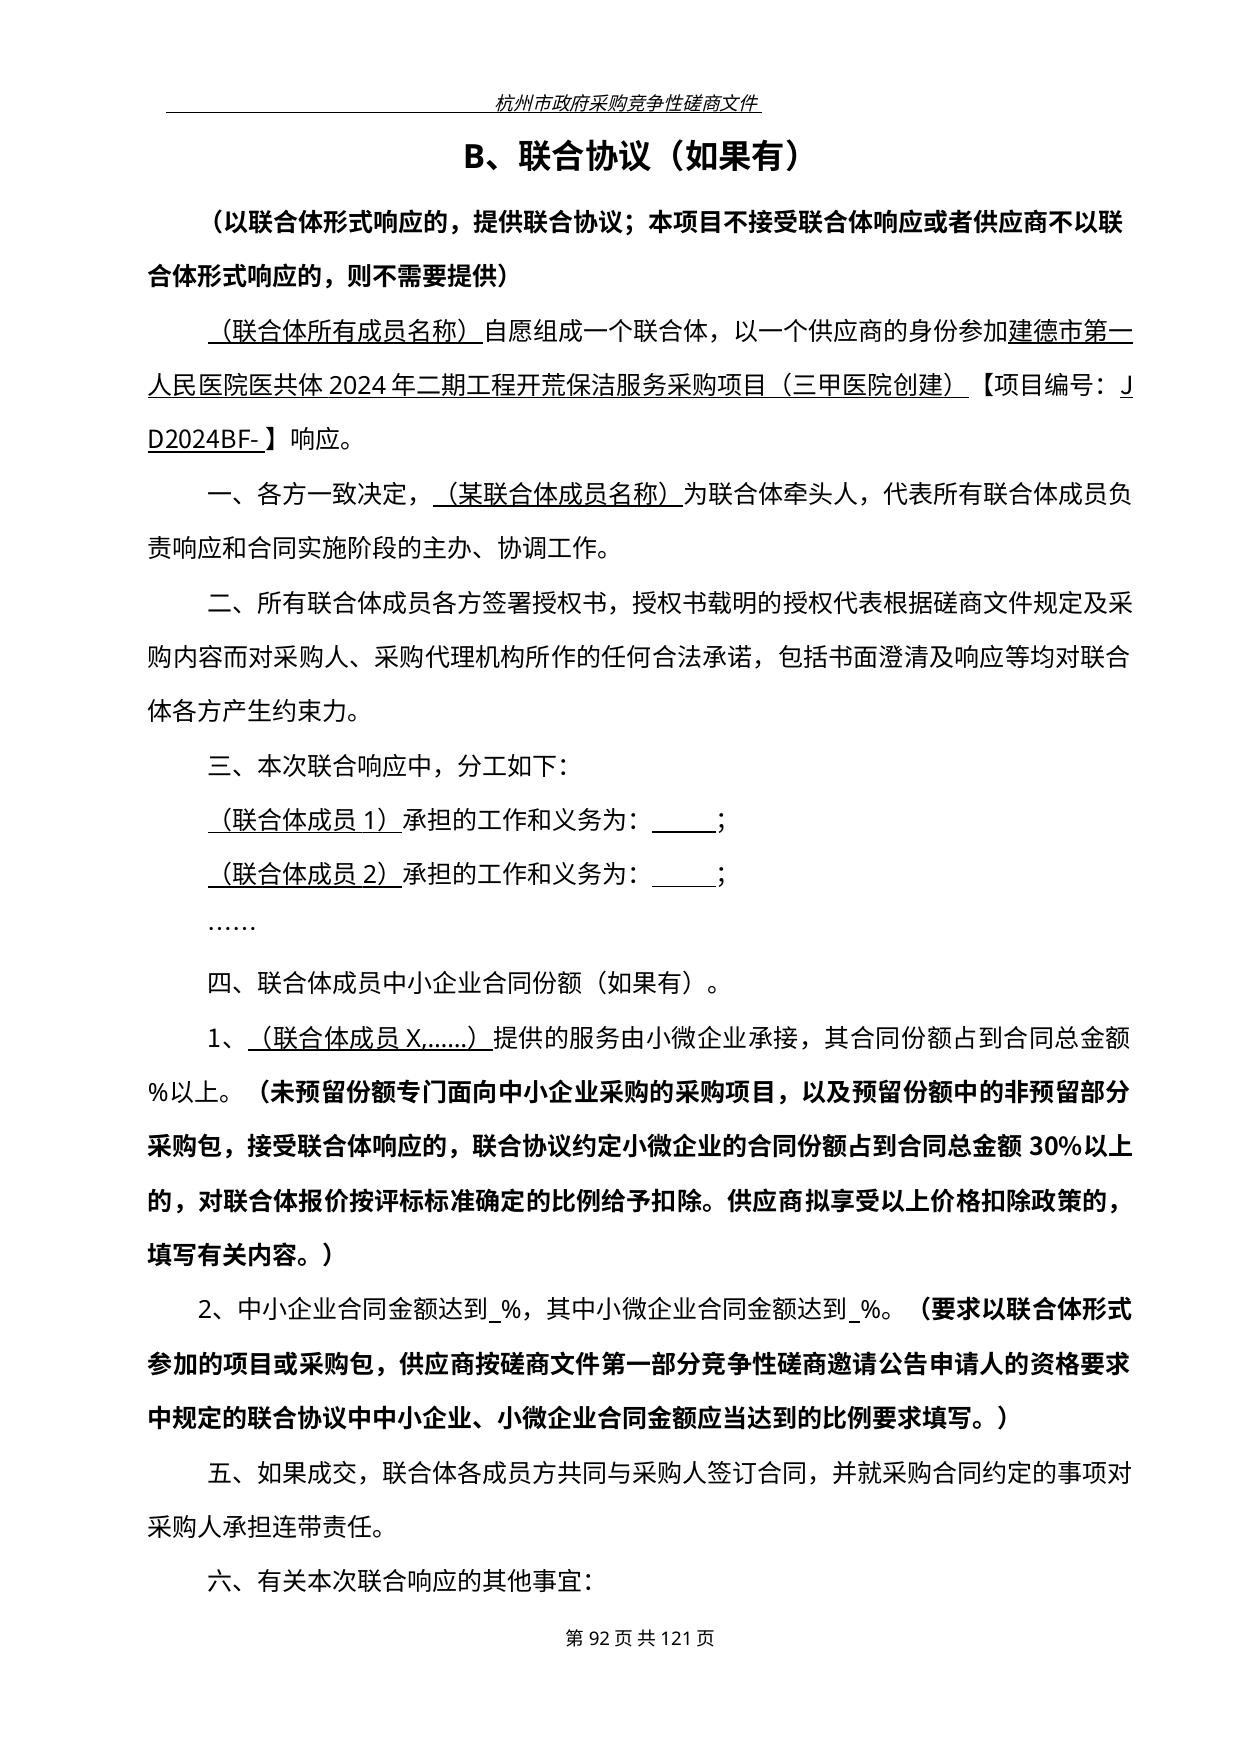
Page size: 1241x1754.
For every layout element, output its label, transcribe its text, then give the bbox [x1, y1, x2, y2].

text （联合体成员2）承担的工作和义务为： ； [148, 855, 1133, 891]
text 四、联合体成员中小企业合同份额（如果有）。 [148, 964, 1133, 1000]
text 一、各方一致决定，（某联合体成员名称）为联合体牵头人，代表所有联合体成员负责响应和合同实施阶段的主办、协调工作。 [148, 474, 1133, 565]
text …… [148, 909, 1133, 946]
text 三、本次联合响应中，分工如下： [148, 746, 1133, 782]
text （以联合体形式响应的，提供联合协议；本项目不接受联合体响应或者供应商不以联合体形式响应的，则不需要提供） [148, 202, 1133, 293]
text 2、中小企业合同金额达到 %，其中小微企业合同金额达到 %。（要求以联合体形式参加的项目或采购包，供应商按磋商文件第一部分竞争性磋商邀请公告申请人的资格要求中规定的联合协议中中小企业、小微企业合同金额应当达到的比例要求填写。） [148, 1290, 1133, 1435]
text （联合体所有成员名称）自愿组成一个联合体，以一个供应商的身份参加建德市第一人民医院医共体2024年二期工程开荒保洁服务采购项目（三甲医院创建）【项目编号：JD2024BF- 】响应。 [148, 311, 1133, 456]
text 1、（联合体成员X,……）提供的服务由小微企业承接，其合同份额占到合同总金额 %以上。（未预留份额专门面向中小企业采购的采购项目，以及预留份额中的非预留部分采购包，接受联合体响应的，联合协议约定小微企业的合同份额占到合同总金额30%以上的，对联合体报价按评标标准确定的比例给予扣除。供应商拟享受以上价格扣除政策的，填写有关内容。） [148, 1018, 1133, 1272]
text 五、如果成交，联合体各成员方共同与采购人签订合同，并就采购合同约定的事项对采购人承担连带责任。 [148, 1453, 1133, 1544]
text 六、有关本次联合响应的其他事宜： [148, 1562, 1133, 1598]
text （联合体成员1）承担的工作和义务为： ； [148, 801, 1133, 837]
text 二、所有联合体成员各方签署授权书，授权书载明的授权代表根据磋商文件规定及采购内容而对采购人、采购代理机构所作的任何合法承诺，包括书面澄清及响应等均对联合体各方产生约束力。 [148, 583, 1133, 728]
text B、联合协议（如果有） [148, 130, 1133, 178]
